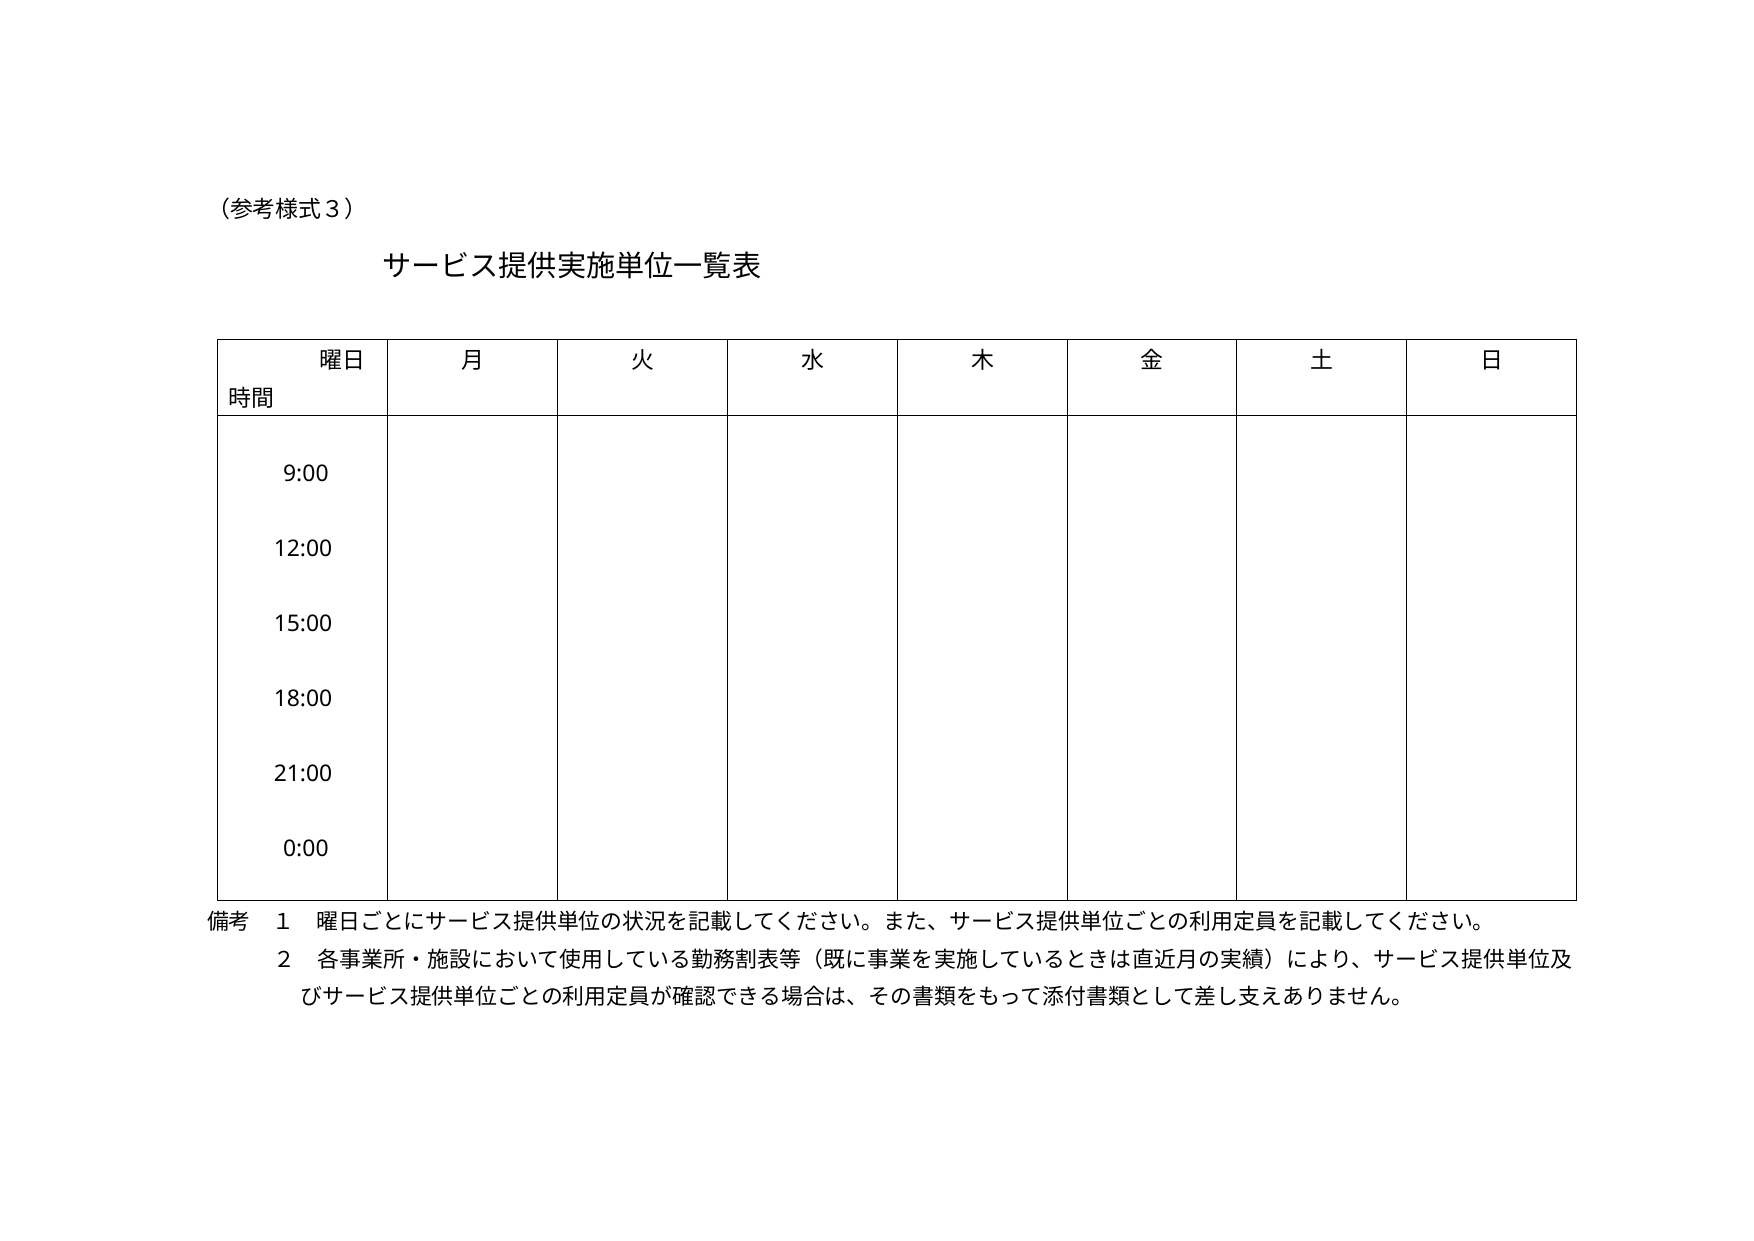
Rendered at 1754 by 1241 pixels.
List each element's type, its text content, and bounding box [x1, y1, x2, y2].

table_cell [558, 416, 727, 900]
text ２ 各事業所・施設において使用している勤務割表等（既に事業を実施しているときは直近月の実績）により、サービス提供単位及びサービス提供単位ごとの利用定員が確認できる場合は、その書類をもって添付書類として差し支えありません。 [207, 939, 1577, 1014]
table_cell [1237, 416, 1406, 900]
text サービス提供実施単位一覧表 [207, 226, 1577, 301]
table_header 金 [1068, 340, 1236, 415]
table_header 水 [728, 340, 897, 415]
table_header 火 [558, 340, 727, 415]
table_header 月 [388, 340, 557, 415]
table_header 土 [1237, 340, 1406, 415]
table_cell [1407, 416, 1576, 900]
text （参考様式３） [207, 189, 1577, 226]
table_cell [388, 416, 557, 900]
table_header 木 [898, 340, 1067, 415]
table_cell 9:00 12:00 15:00 18:00 21:00 0:00 [218, 416, 387, 900]
table_header 日 [1407, 340, 1576, 415]
table_cell [1068, 416, 1236, 900]
table_cell [728, 416, 897, 900]
table_header 曜日 時間 [218, 340, 387, 415]
table_cell [898, 416, 1067, 900]
text 備考 １ 曜日ごとにサービス提供単位の状況を記載してください。また、サービス提供単位ごとの利用定員を記載してください。 [207, 901, 1577, 939]
